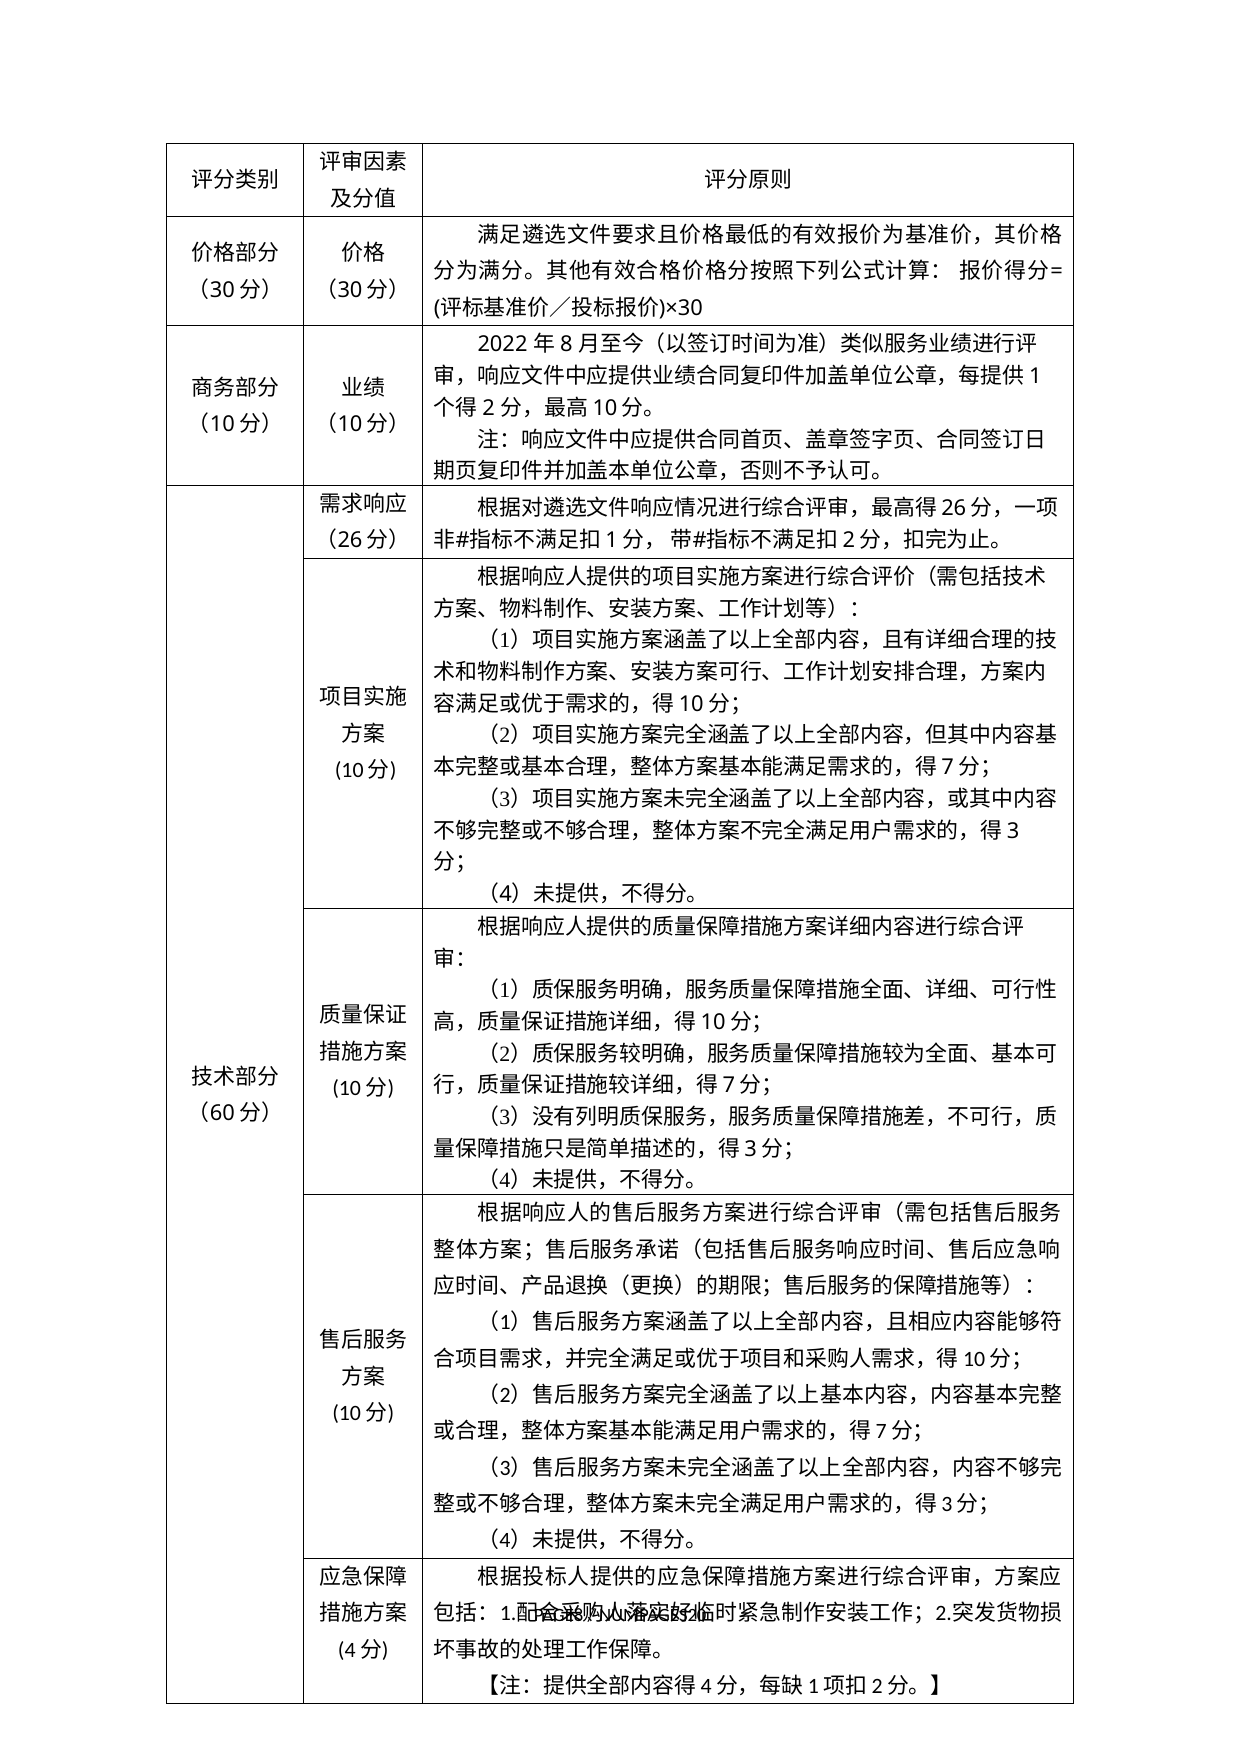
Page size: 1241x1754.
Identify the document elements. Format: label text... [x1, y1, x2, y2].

table_cell 根据投标人提供的应急保障措施方案进行综合评审，方案应包括：1.配合采购人落实好临时紧急制作安装工作；2.突发货物损坏事故的处理工作保障。 【注：提供全部内容得4分，每缺1项扣2分。】 [423, 1559, 1073, 1703]
table_cell 满足遴选文件要求且价格最低的有效报价为基准价，其价格分为满分。其他有效合格价格分按照下列公式计算： 报价得分=(评标基准价／投标报价)×30 [423, 217, 1073, 325]
table_cell 项目实施方案 (10分) [304, 559, 422, 908]
table_cell 根据响应人的售后服务方案进行综合评审（需包括售后服务整体方案；售后服务承诺（包括售后服务响应时间、售后应急响应时间、产品退换（更换）的期限；售后服务的保障措施等）： （1）售后服务方案涵盖了以上全部内容，且相应内容能够符合项目需求，并完全满足或优于项目和采购人需求，得10分； （2）售后服务方案完全涵盖了以上基本内容，内容基本完整或合理，整体方案基本能满足用户需求的，得7分； （3）售后服务方案未完全涵盖了以上全部内容，内容不够完整或不够合理，整体方案未完全满足用户需求的，得3分； （4）未提供，不得分。 [423, 1195, 1073, 1558]
table_cell 根据对遴选文件响应情况进行综合评审，最高得26分，一项非#指标不满足扣1分， 带#指标不满足扣2分，扣完为止。 [423, 486, 1073, 558]
table_cell 根据响应人提供的项目实施方案进行综合评价（需包括技术方案、物料制作、安装方案、工作计划等）： （1）项目实施方案涵盖了以上全部内容，且有详细合理的技术和物料制作方案、安装方案可行、工作计划安排合理，方案内容满足或优于需求的，得10分； （2）项目实施方案完全涵盖了以上全部内容，但其中内容基本完整或基本合理，整体方案基本能满足需求的，得7分； （3）项目实施方案未完全涵盖了以上全部内容，或其中内容不够完整或不够合理，整体方案不完全满足用户需求的，得3分； （4）未提供，不得分。 [423, 559, 1073, 908]
table_header 评审因素及分值 [304, 144, 422, 216]
table_cell 价格部分（30分） [167, 217, 303, 325]
table_header 评分类别 [167, 144, 303, 216]
table_cell 质量保证措施方案 (10分) [304, 909, 422, 1194]
table_cell 售后服务方案 (10分) [304, 1195, 422, 1558]
table_cell 应急保障措施方案 (4分) [304, 1559, 422, 1703]
table_cell 价格 （30分） [304, 217, 422, 325]
table_cell 技术部分（60分） [167, 486, 303, 1703]
table_cell 2022 年 8 月至今（以签订时间为准）类似服务业绩进行评审，响应文件中应提供业绩合同复印件加盖单位公章，每提供 1 个得 2 分，最高10分。 注：响应文件中应提供合同首页、盖章签字页、合同签订日期页复印件并加盖本单位公章，否则不予认可。 [423, 326, 1073, 485]
table_header 评分原则 [423, 144, 1073, 216]
table_cell 需求响应 （26分） [304, 486, 422, 558]
table_cell 业绩 （10分） [304, 326, 422, 485]
table_cell 根据响应人提供的质量保障措施方案详细内容进行综合评审： （1）质保服务明确，服务质量保障措施全面、详细、可行性高，质量保证措施详细，得10分； （2）质保服务较明确，服务质量保障措施较为全面、基本可行，质量保证措施较详细，得7分； （3）没有列明质保服务，服务质量保障措施差，不可行，质量保障措施只是简单描述的，得3分； （4）未提供，不得分。 [423, 909, 1073, 1194]
table_cell 商务部分（10分） [167, 326, 303, 485]
